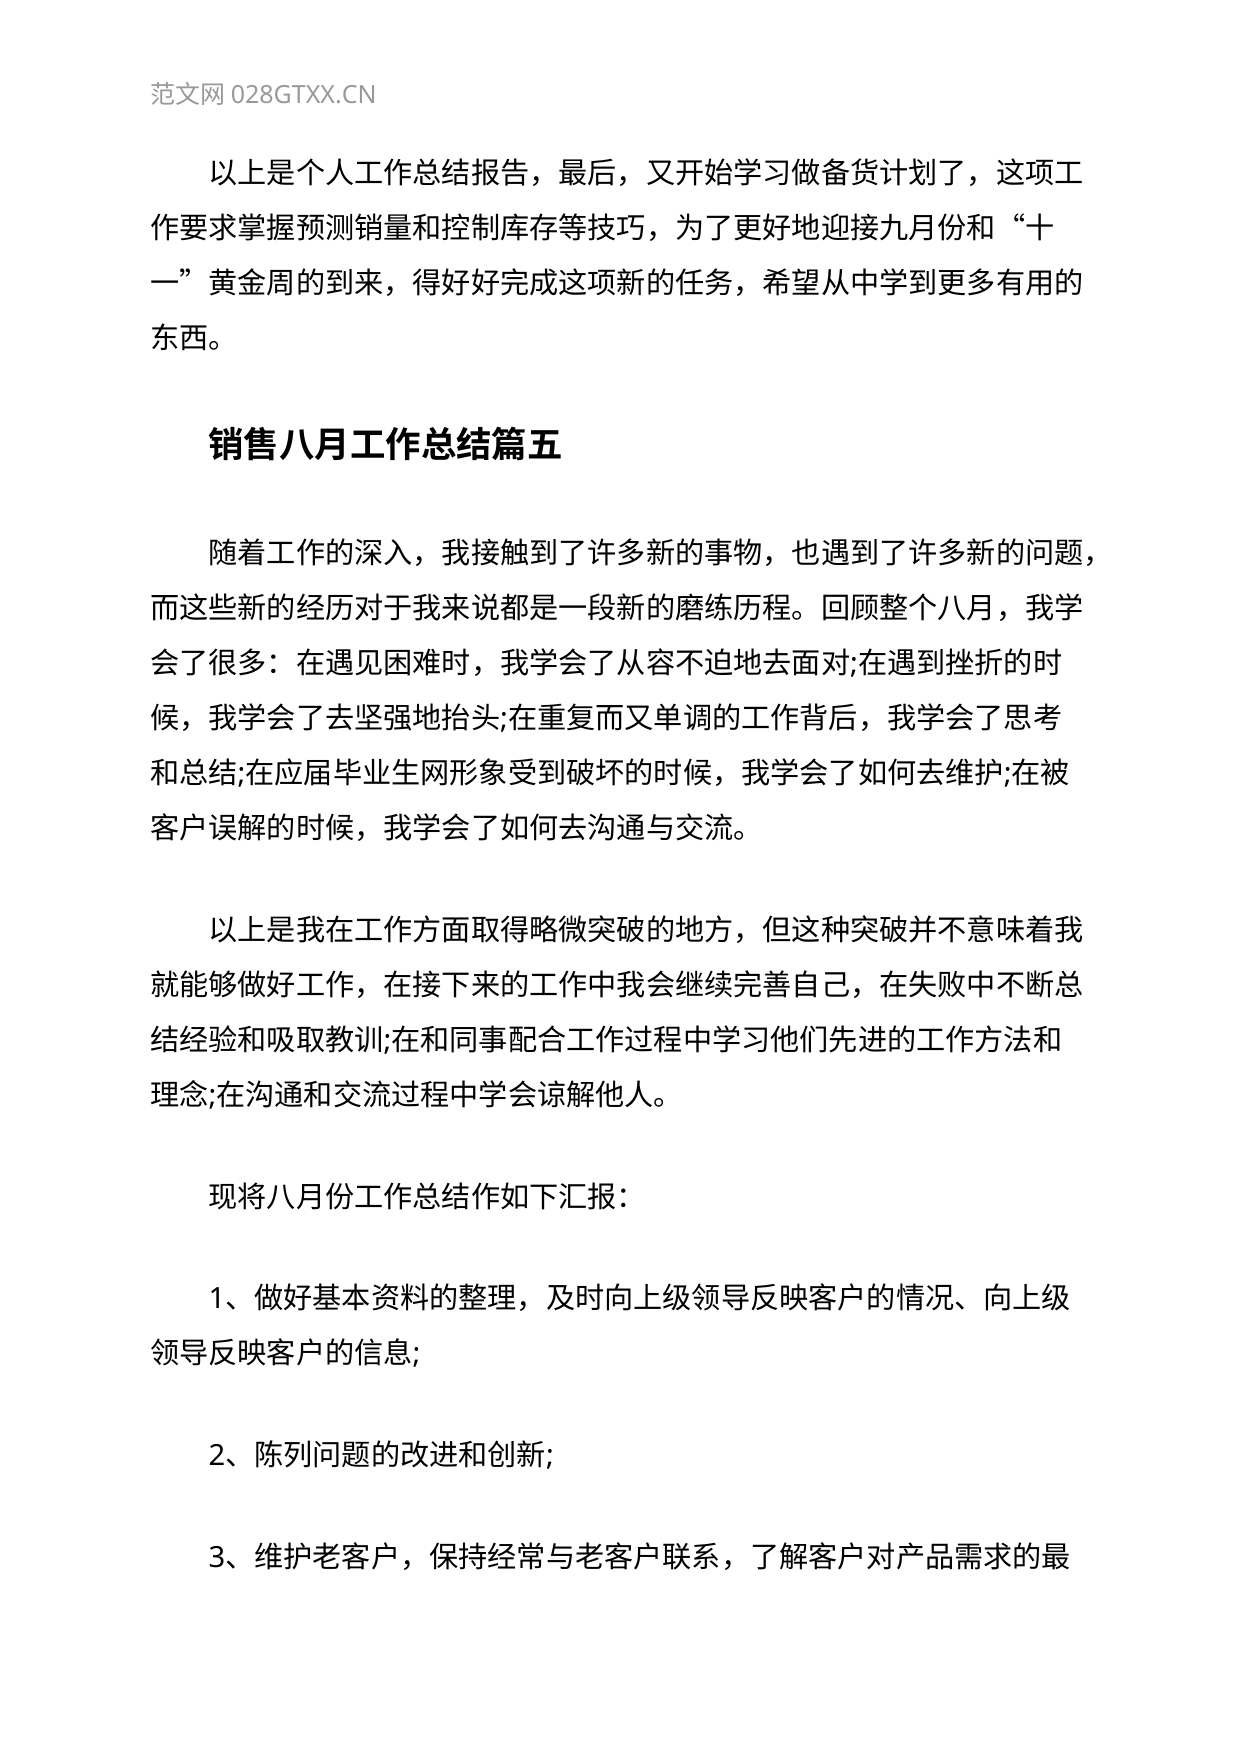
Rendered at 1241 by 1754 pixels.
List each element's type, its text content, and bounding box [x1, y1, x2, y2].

text 销售八月工作总结篇五 [150, 416, 1090, 468]
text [150, 1534, 1090, 1576]
text 现将八月份工作总结作如下汇报： [150, 1173, 1090, 1216]
text 以上是我在工作方面取得略微突破的地方，但这种突破并不意味着我就能够做好工作，在接下来的工作中我会继续完善自己，在失败中不断总结经验和吸取教训;在和同事配合工作过程中学习他们先进的工作方法和理念;在沟通和交流过程中学会谅解他人。 [150, 906, 1090, 1114]
text 随着工作的深入，我接触到了许多新的事物，也遇到了许多新的问题，而这些新的经历对于我来说都是一段新的磨练历程。回顾整个八月，我学会了很多：在遇见困难时，我学会了从容不迫地去面对;在遇到挫折的时候，我学会了去坚强地抬头;在重复而又单调的工作背后，我学会了思考和总结;在应届毕业生网形象受到破坏的时候，我学会了如何去维护;在被客户误解的时候，我学会了如何去沟通与交流。 [150, 530, 1090, 847]
text 2、陈列问题的改进和创新; [150, 1432, 1090, 1474]
text 1、做好基本资料的整理，及时向上级领导反映客户的情况、向上级领导反映客户的信息; [150, 1275, 1090, 1372]
text 以上是个人工作总结报告，最后，又开始学习做备货计划了，这项工作要求掌握预测销量和控制库存等技巧，为了更好地迎接九月份和“十一”黄金周的到来，得好好完成这项新的任务，希望从中学到更多有用的东西。 [150, 150, 1090, 357]
